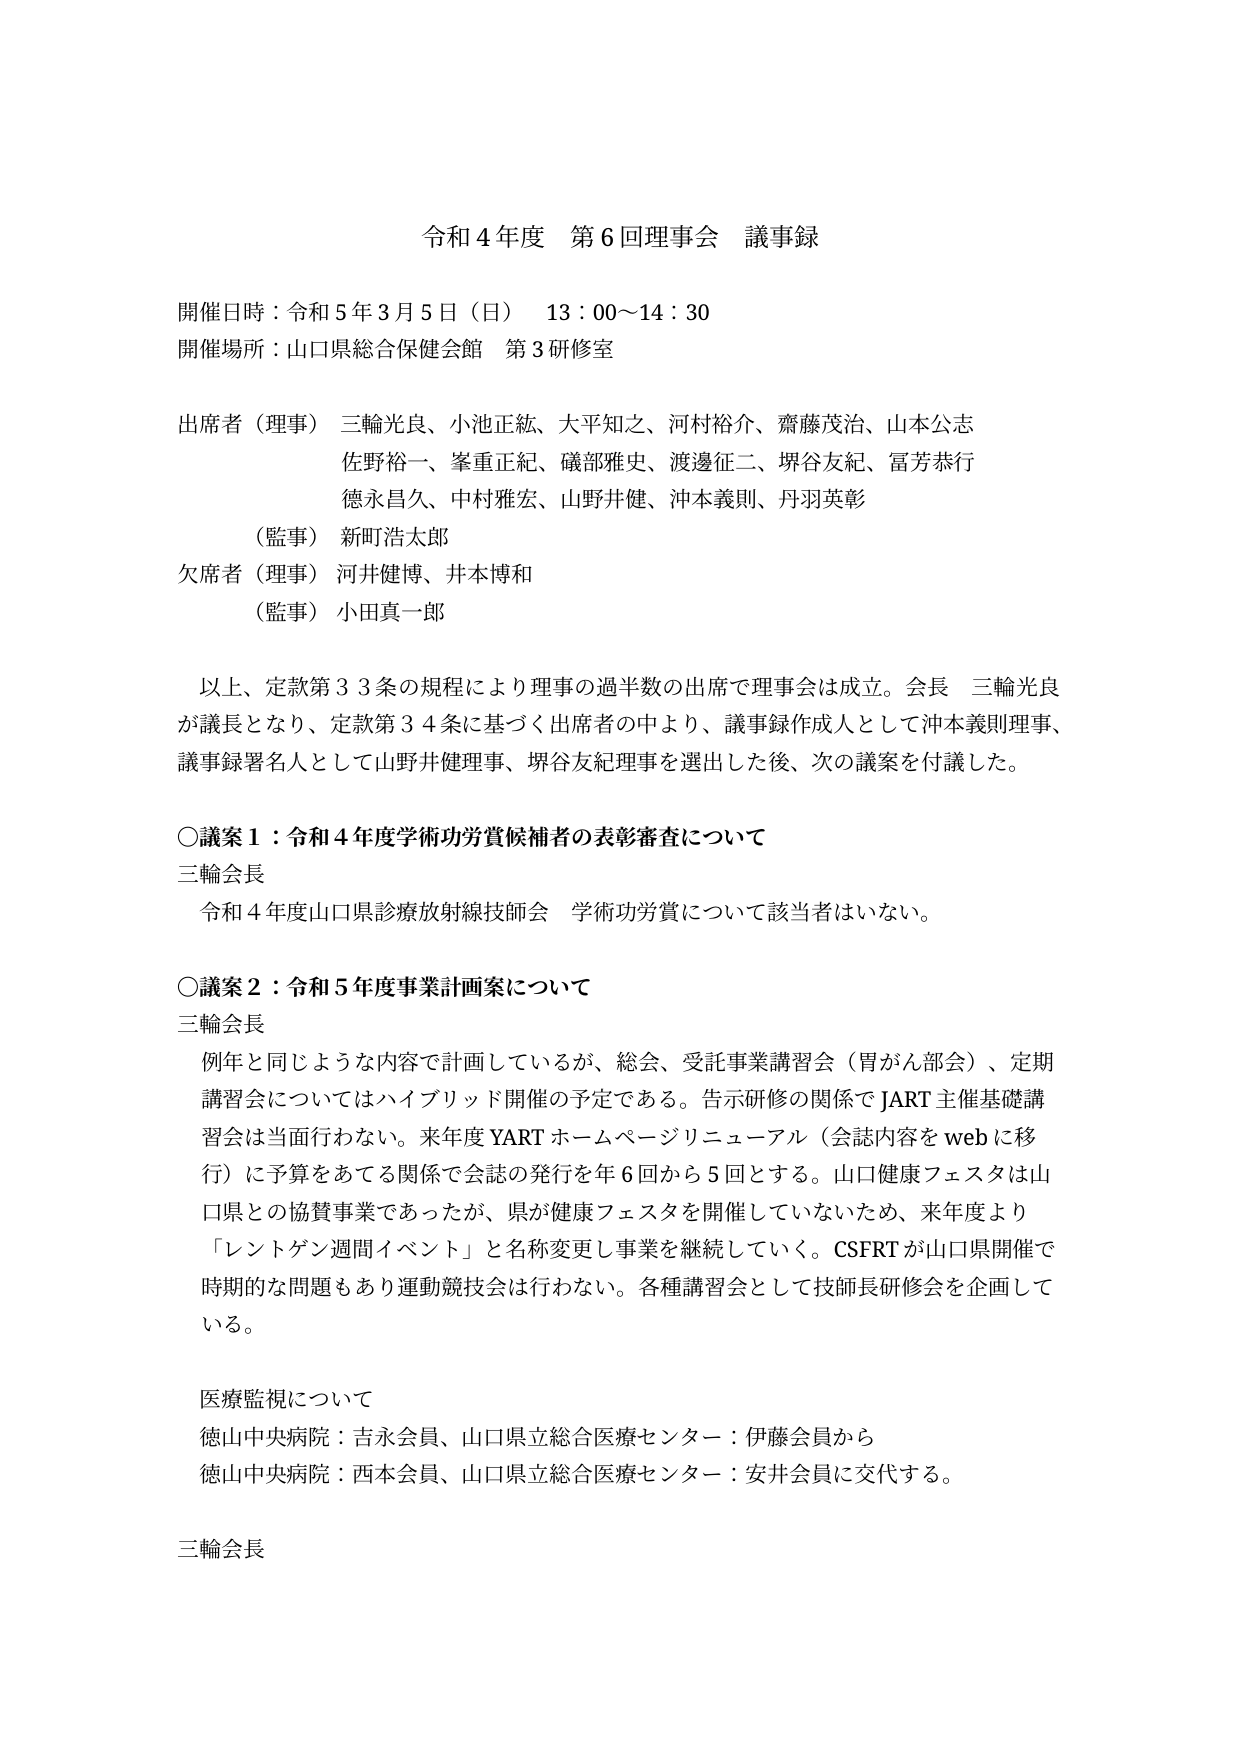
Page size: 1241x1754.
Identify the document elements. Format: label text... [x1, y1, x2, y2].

text 德永昌久、中村雅宏、山野井健、沖本義則、丹羽英彰 [177, 479, 1063, 517]
text 佐野裕一、峯重正紀、礒部雅史、渡邊征二、堺谷友紀、冨芳恭行 [177, 442, 1063, 479]
text 三輪会長 [177, 854, 1063, 892]
text 開催場所：山口県総合保健会館 第3研修室 [177, 329, 1063, 367]
text 議事録署名人として山野井健理事、堺谷友紀理事を選出した後、次の議案を付議した。 [177, 742, 1063, 779]
text 徳山中央病院：西本会員、山口県立総合医療センター：安井会員に交代する。 [177, 1454, 1063, 1492]
text 令和４年度山口県診療放射線技師会 学術功労賞について該当者はいない。 [177, 892, 1063, 929]
text 〇議案２：令和５年度事業計画案について [177, 967, 1063, 1004]
text （監事） 新町浩太郎 [177, 517, 1063, 554]
text 例年と同じような内容で計画しているが、総会、受託事業講習会（胃がん部会）、定期講習会についてはハイブリッド開催の予定である。告示研修の関係でJART主催基礎講習会は当面行わない。来年度YARTホームページリニューアル（会誌内容をwebに移行）に予算をあてる関係で会誌の発行を年6回から5回とする。山口健康フェスタは山口県との協賛事業であったが、県が健康フェスタを開催していないため、来年度より「レントゲン週間イベント」と名称変更し事業を継続していく。CSFRTが山口県開催で時期的な問題もあり運動競技会は行わない。各種講習会として技師長研修会を企画している。 [201, 1042, 1063, 1342]
text 以上、定款第３３条の規程により理事の過半数の出席で理事会は成立。会長 三輪光良が議長となり、定款第３４条に基づく出席者の中より、議事録作成人として沖本義則理事、 [177, 667, 1063, 742]
text 医療監視について [177, 1379, 1063, 1417]
text 出席者（理事） 三輪光良、小池正紘、大平知之、河村裕介、齋藤茂治、山本公志 [177, 404, 1063, 442]
text 欠席者（理事） 河井健博、井本博和 [177, 554, 1063, 592]
text 三輪会長 [177, 1004, 1063, 1042]
text 徳山中央病院：吉永会員、山口県立総合医療センター：伊藤会員から [177, 1417, 1063, 1454]
text 三輪会長 [177, 1529, 1063, 1567]
text （監事） 小田真一郎 [177, 592, 1063, 629]
text 〇議案１：令和４年度学術功労賞候補者の表彰審査について [177, 817, 1063, 854]
text 開催日時：令和5年3月5日（日） 13：00～14：30 [177, 292, 1063, 329]
text 令和4年度 第6回理事会 議事録 [177, 217, 1063, 254]
